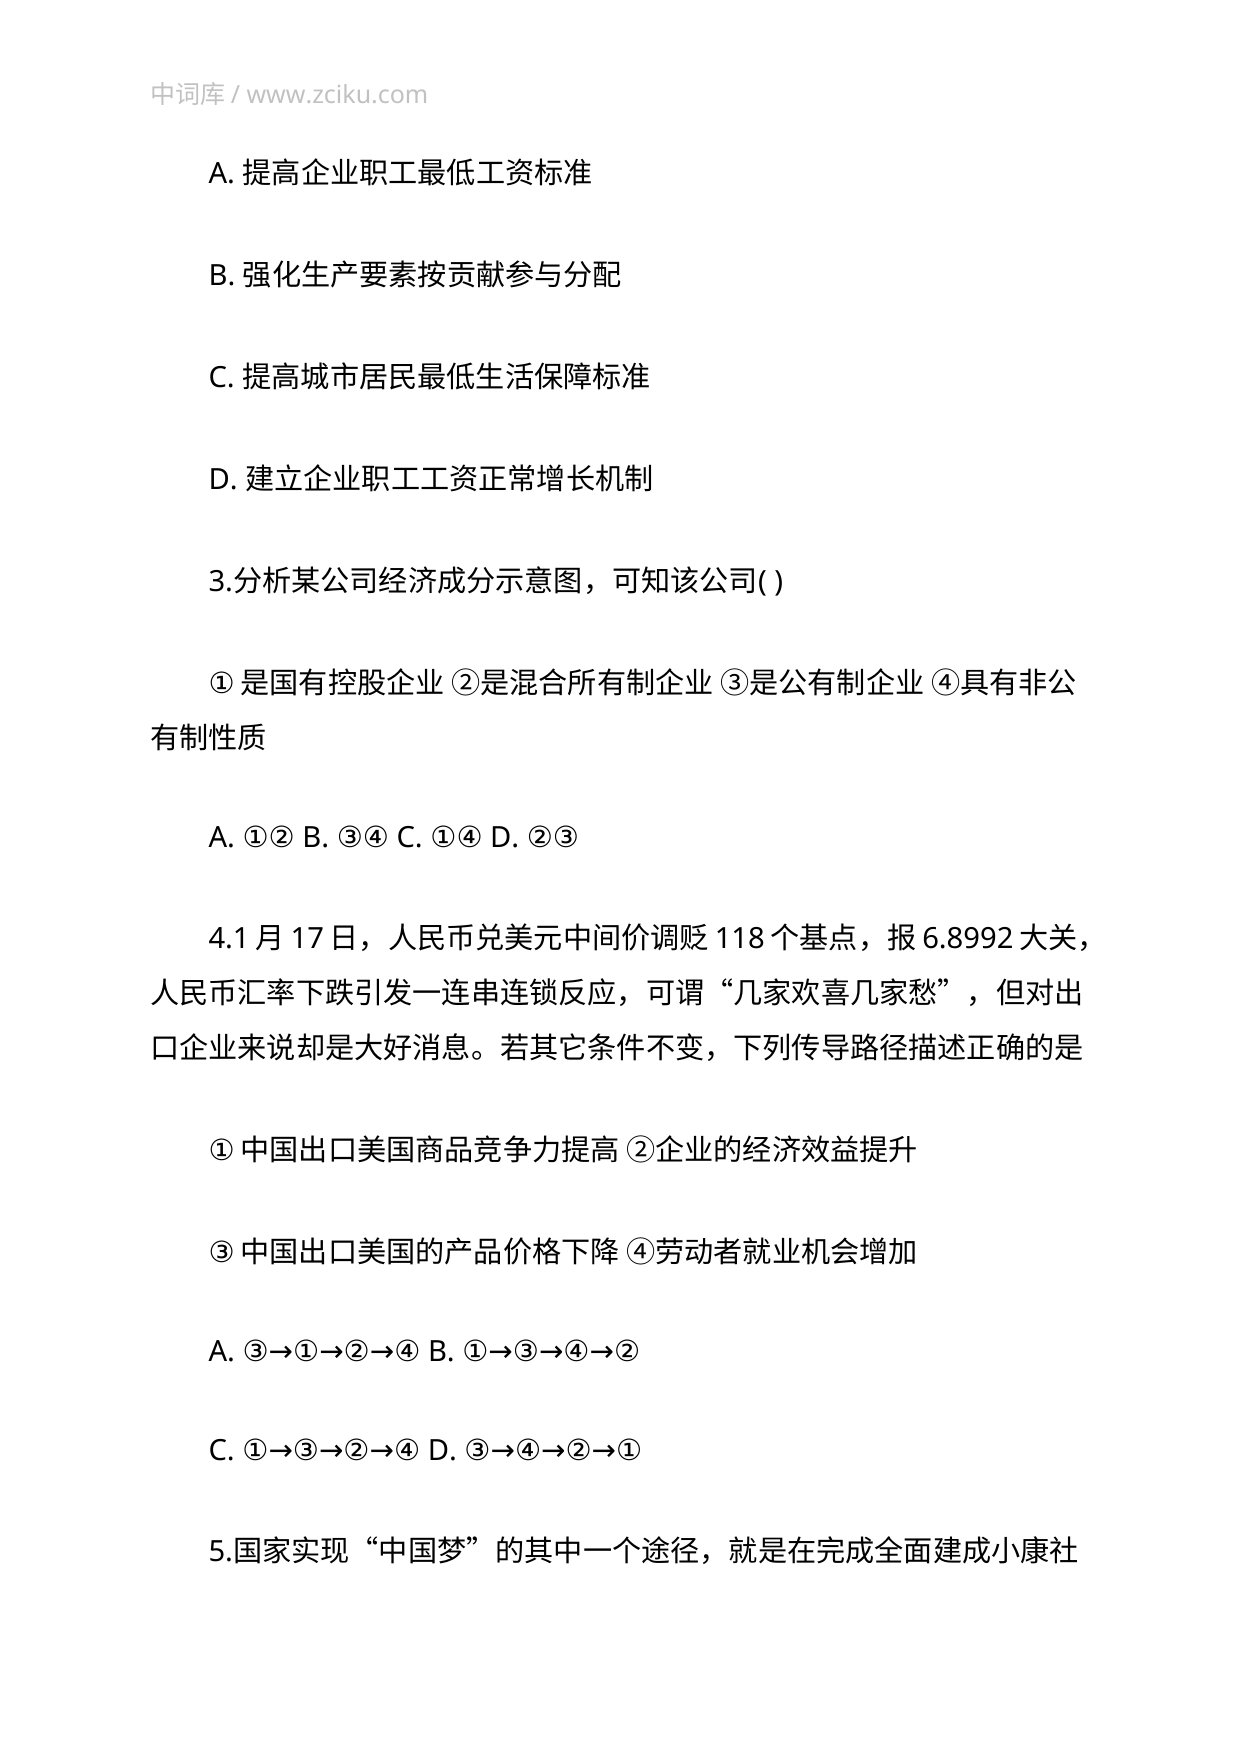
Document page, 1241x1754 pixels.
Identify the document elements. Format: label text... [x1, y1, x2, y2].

text C. 提高城市居民最低生活保障标准 [150, 354, 1090, 396]
text ③中国出口美国的产品价格下降 ④劳动者就业机会增加 [150, 1229, 1090, 1271]
text 3.分析某公司经济成分示意图，可知该公司( ) [150, 558, 1090, 600]
text A. ①② B. ③④ C. ①④ D. ②③ [150, 817, 1090, 856]
text B. 强化生产要素按贡献参与分配 [150, 252, 1090, 294]
text A. ③→①→②→④ B. ①→③→④→② [150, 1331, 1090, 1370]
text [150, 1528, 1090, 1570]
text C. ①→③→②→④ D. ③→④→②→① [150, 1429, 1090, 1469]
text 4.1月17日，人民币兑美元中间价调贬118个基点，报6.8992大关，人民币汇率下跌引发一连串连锁反应，可谓“几家欢喜几家愁”，但对出口企业来说却是大好消息。若其它条件不变，下列传导路径描述正确的是 [150, 915, 1090, 1067]
text ①是国有控股企业 ②是混合所有制企业 ③是公有制企业 ④具有非公有制性质 [150, 660, 1090, 757]
text A. 提高企业职工最低工资标准 [150, 150, 1090, 192]
text ①中国出口美国商品竞争力提高 ②企业的经济效益提升 [150, 1127, 1090, 1169]
text D. 建立企业职工工资正常增长机制 [150, 456, 1090, 498]
